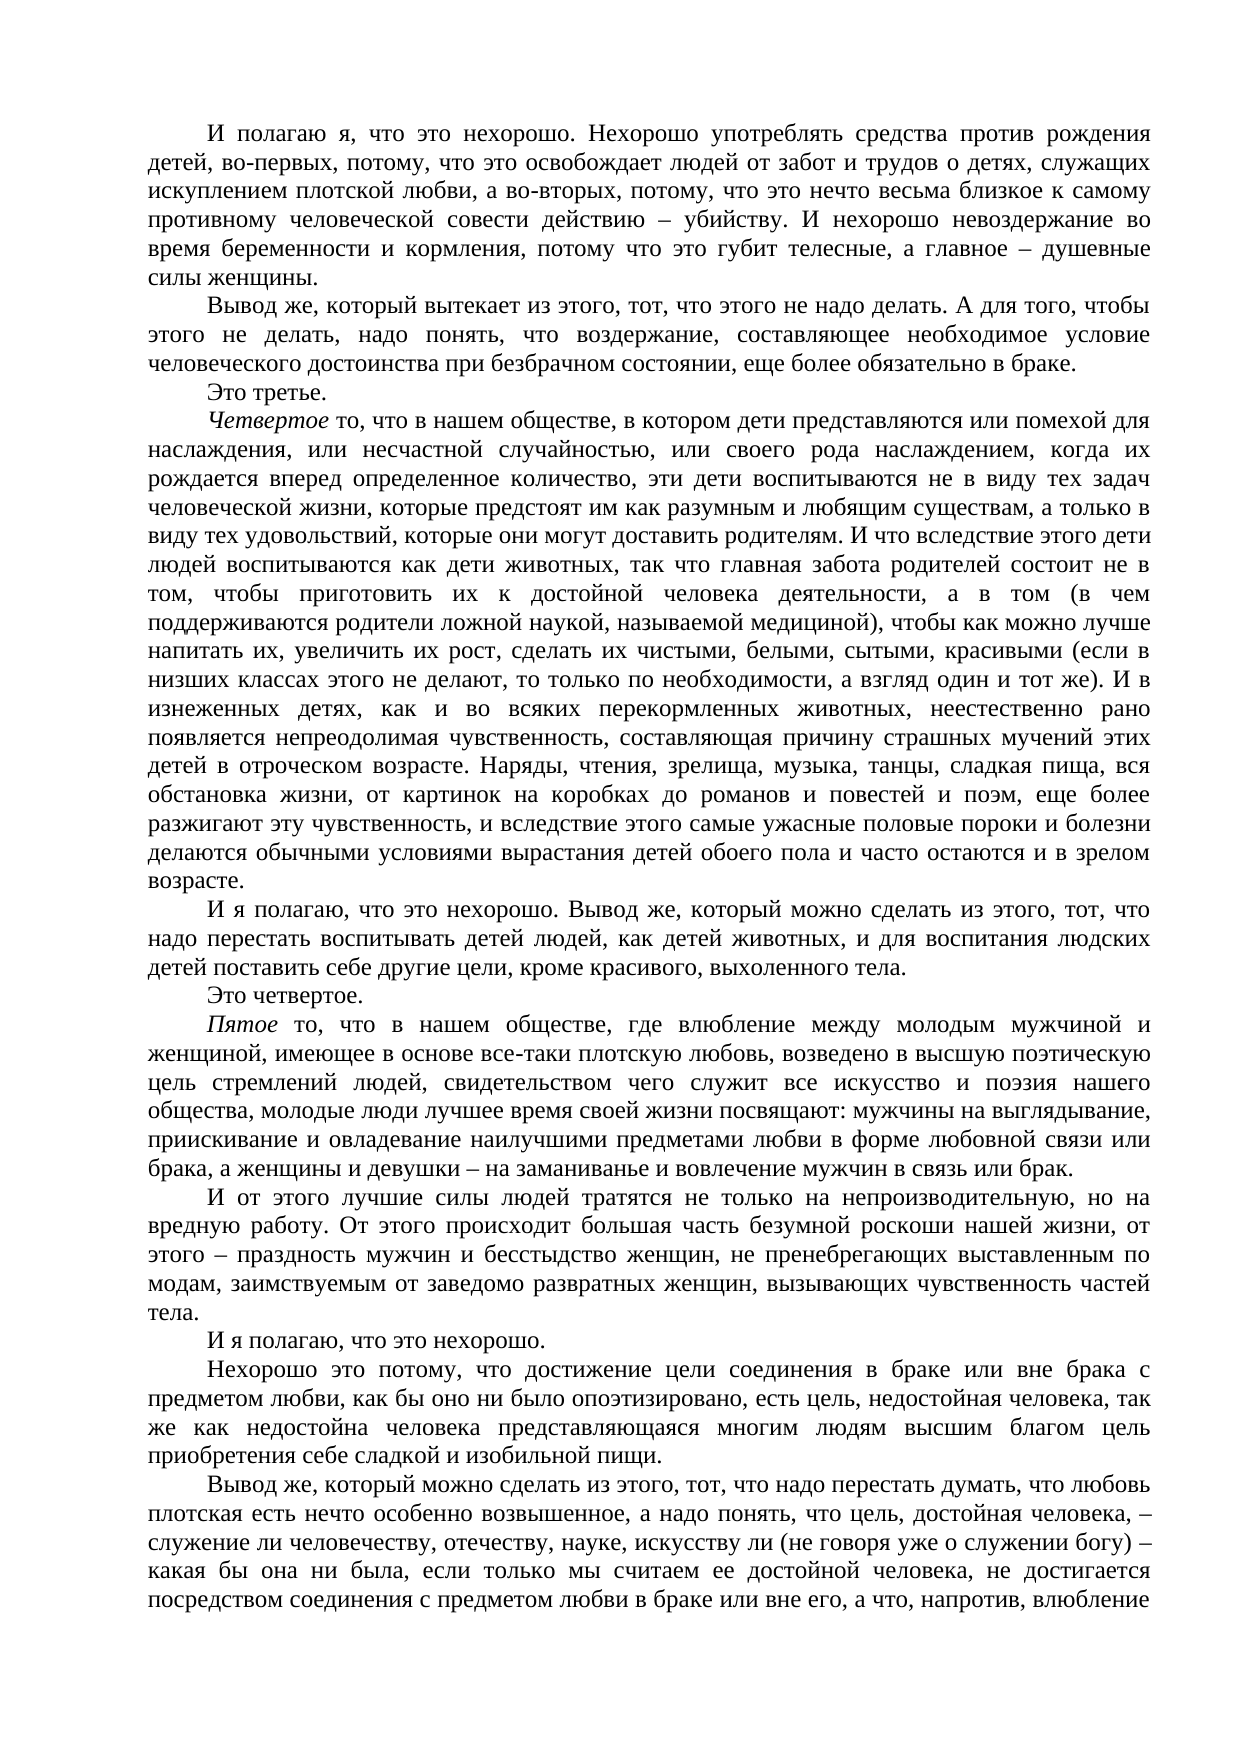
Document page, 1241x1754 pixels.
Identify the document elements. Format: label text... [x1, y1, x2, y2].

text Четвертое то, что в нашем обществе, в котором дети представляются или помехой для наслаждения, или несчастной случайностью, или своего рода наслаждением, когда их рождается вперед определенное количество, эти дети воспитываются не в виду тех задач человеческой жизни, которые предстоят им как разумным и любящим существам, а только в виду тех удовольствий, которые они могут доставить родителям. И что вследствие этого дети людей воспитываются как дети животных, так что главная забота родителей состоит не в том, чтобы приготовить их к достойной человека деятельности, а в том (в чем поддерживаются родители ложной наукой, называемой медициной), чтобы как можно лучше напитать их, увеличить их рост, сделать их чистыми, белыми, сытыми, красивыми (если в низших классах этого не делают, то только по необходимости, а взгляд один и тот же). И в изнеженных детях, как и во всяких перекормленных животных, неестественно рано появляется непреодолимая чувственность, составляющая причину страшных мучений этих детей в отроческом возрасте. Наряды, чтения, зрелища, музыка, танцы, сладкая пища, вся обстановка жизни, от картинок на коробках до романов и повестей и поэм, еще более разжигают эту чувственность, и вследствие этого самые ужасные половые пороки и болезни делаются обычными условиями вырастания детей обоего пола и часто остаются и в зрелом возрасте. [148, 406, 1152, 894]
text Это четвертое. [148, 981, 1152, 1009]
text Пятое то, что в нашем обществе, где влюбление между молодым мужчиной и женщиной, имеющее в основе все-таки плотскую любовь, возведено в высшую поэтическую цель стремлений людей, свидетельством чего служит все искусство и поэзия нашего общества, молодые люди лучшее время своей жизни посвящают: мужчины на выглядывание, приискивание и овладевание наилучшими предметами любви в форме любовной связи или брака, а женщины и девушки – на заманиванье и вовлечение мужчин в связь или брак. [148, 1009, 1152, 1182]
text И от этого лучшие силы людей тратятся не только на непроизводительную, но на вредную работу. От этого происходит большая часть безумной роскоши нашей жизни, от этого – праздность мужчин и бесстыдство женщин, не пренебрегающих выставленным по модам, заимствуемым от заведомо развратных женщин, вызывающих чувственность частей тела. [148, 1182, 1152, 1326]
text И я полагаю, что это нехорошо. [148, 1326, 1152, 1354]
text Вывод же, который вытекает из этого, тот, что этого не надо делать. А для того, чтобы этого не делать, надо понять, что воздержание, составляющее необходимое условие человеческого достоинства при безбрачном состоянии, еще более обязательно в браке. [148, 291, 1152, 377]
text И полагаю я, что это нехорошо. Нехорошо употреблять средства против рождения детей, во-первых, потому, что это освобождает людей от забот и трудов о детях, служащих искуплением плотской любви, а во-вторых, потому, что это нечто весьма близкое к самому противному человеческой совести действию – убийству. И нехорошо невоздержание во время беременности и кормления, потому что это губит телесные, а главное – душевные силы женщины. [148, 118, 1152, 291]
text Нехорошо это потому, что достижение цели соединения в браке или вне брака с предметом любви, как бы оно ни было опоэтизировано, есть цель, недостойная человека, так же как недостойна человека представляющаяся многим людям высшим благом цель приобретения себе сладкой и изобильной пищи. [148, 1354, 1152, 1469]
text Это третье. [148, 377, 1152, 406]
text И я полагаю, что это нехорошо. Вывод же, который можно сделать из этого, тот, что надо перестать воспитывать детей людей, как детей животных, и для воспитания людских детей поставить себе другие цели, кроме красивого, выхоленного тела. [148, 894, 1152, 981]
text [148, 1469, 1152, 1613]
